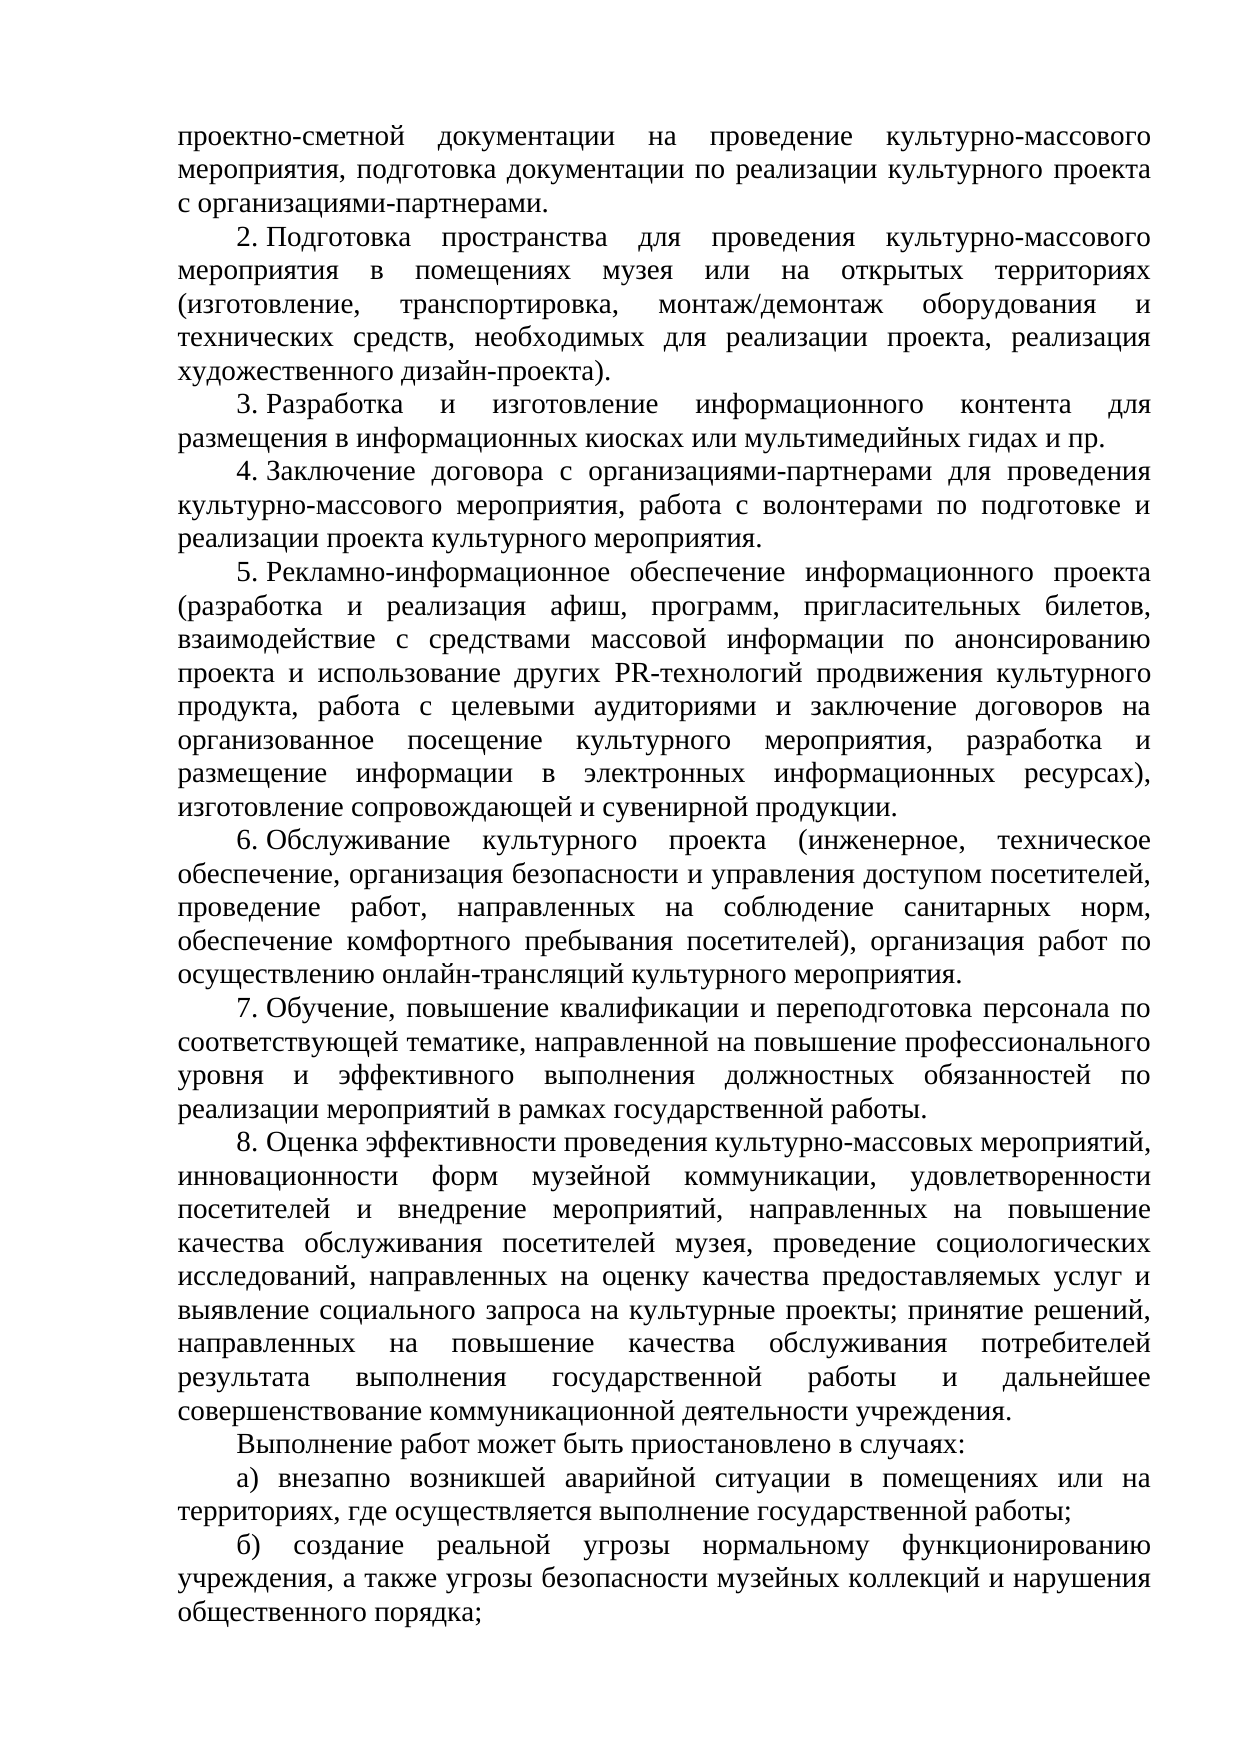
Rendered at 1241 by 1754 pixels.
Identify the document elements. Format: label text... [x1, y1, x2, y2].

list Оценка эффективности проведения культурно-массовых мероприятий, инновационности форм музейной коммуникации, удовлетворенности посетителей и внедрение мероприятий, направленных на повышение качества обслуживания посетителей музея, проведение социологических исследований, направленных на оценку качества предоставляемых услуг и выявление социального запроса на культурные проекты; принятие решений, направленных на повышение качества обслуживания потребителей результата выполнения государственной работы и дальнейшее совершенствование коммуникационной деятельности учреждения. [177, 1124, 1152, 1426]
list Обслуживание культурного проекта (инженерное, техническое обеспечение, организация безопасности и управления доступом посетителей, проведение работ, направленных на соблюдение санитарных норм, обеспечение комфортного пребывания посетителей), организация работ по осуществлению онлайн-трансляций культурного мероприятия. [177, 822, 1152, 990]
list Обучение, повышение квалификации и переподготовка персонала по соответствующей тематике, направленной на повышение профессионального уровня и эффективного выполнения должностных обязанностей по реализации мероприятий в рамках государственной работы. [177, 990, 1152, 1124]
list Разработка и изготовление информационного контента для размещения в информационных киосках или мультимедийных гидах и пр. [177, 386, 1152, 453]
list Заключение договора с организациями-партнерами для проведения культурно-массового мероприятия, работа с волонтерами по подготовке и реализации проекта культурного мероприятия. [177, 453, 1152, 554]
list б) создание реальной угрозы нормальному функционированию учреждения, а также угрозы безопасности музейных коллекций и нарушения общественного порядка; [177, 1527, 1152, 1627]
list Выполнение работ может быть приостановлено в случаях: [177, 1426, 1152, 1460]
list Рекламно-информационное обеспечение информационного проекта (разработка и реализация афиш, программ, пригласительных билетов, взаимодействие с средствами массовой информации по анонсированию проекта и использование других PR-технологий продвижения культурного продукта, работа с целевыми аудиториями и заключение договоров на организованное посещение культурного мероприятия, разработка и размещение информации в электронных информационных ресурсах), изготовление сопровождающей и сувенирной продукции. [177, 554, 1152, 822]
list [177, 118, 1152, 219]
list Подготовка пространства для проведения культурно-массового мероприятия в помещениях музея или на открытых территориях (изготовление, транспортировка, монтаж/демонтаж оборудования и технических средств, необходимых для реализации проекта, реализация художественного дизайн-проекта). [177, 219, 1152, 386]
list а) внезапно возникшей аварийной ситуации в помещениях или на территориях, где осуществляется выполнение государственной работы; [177, 1460, 1152, 1527]
